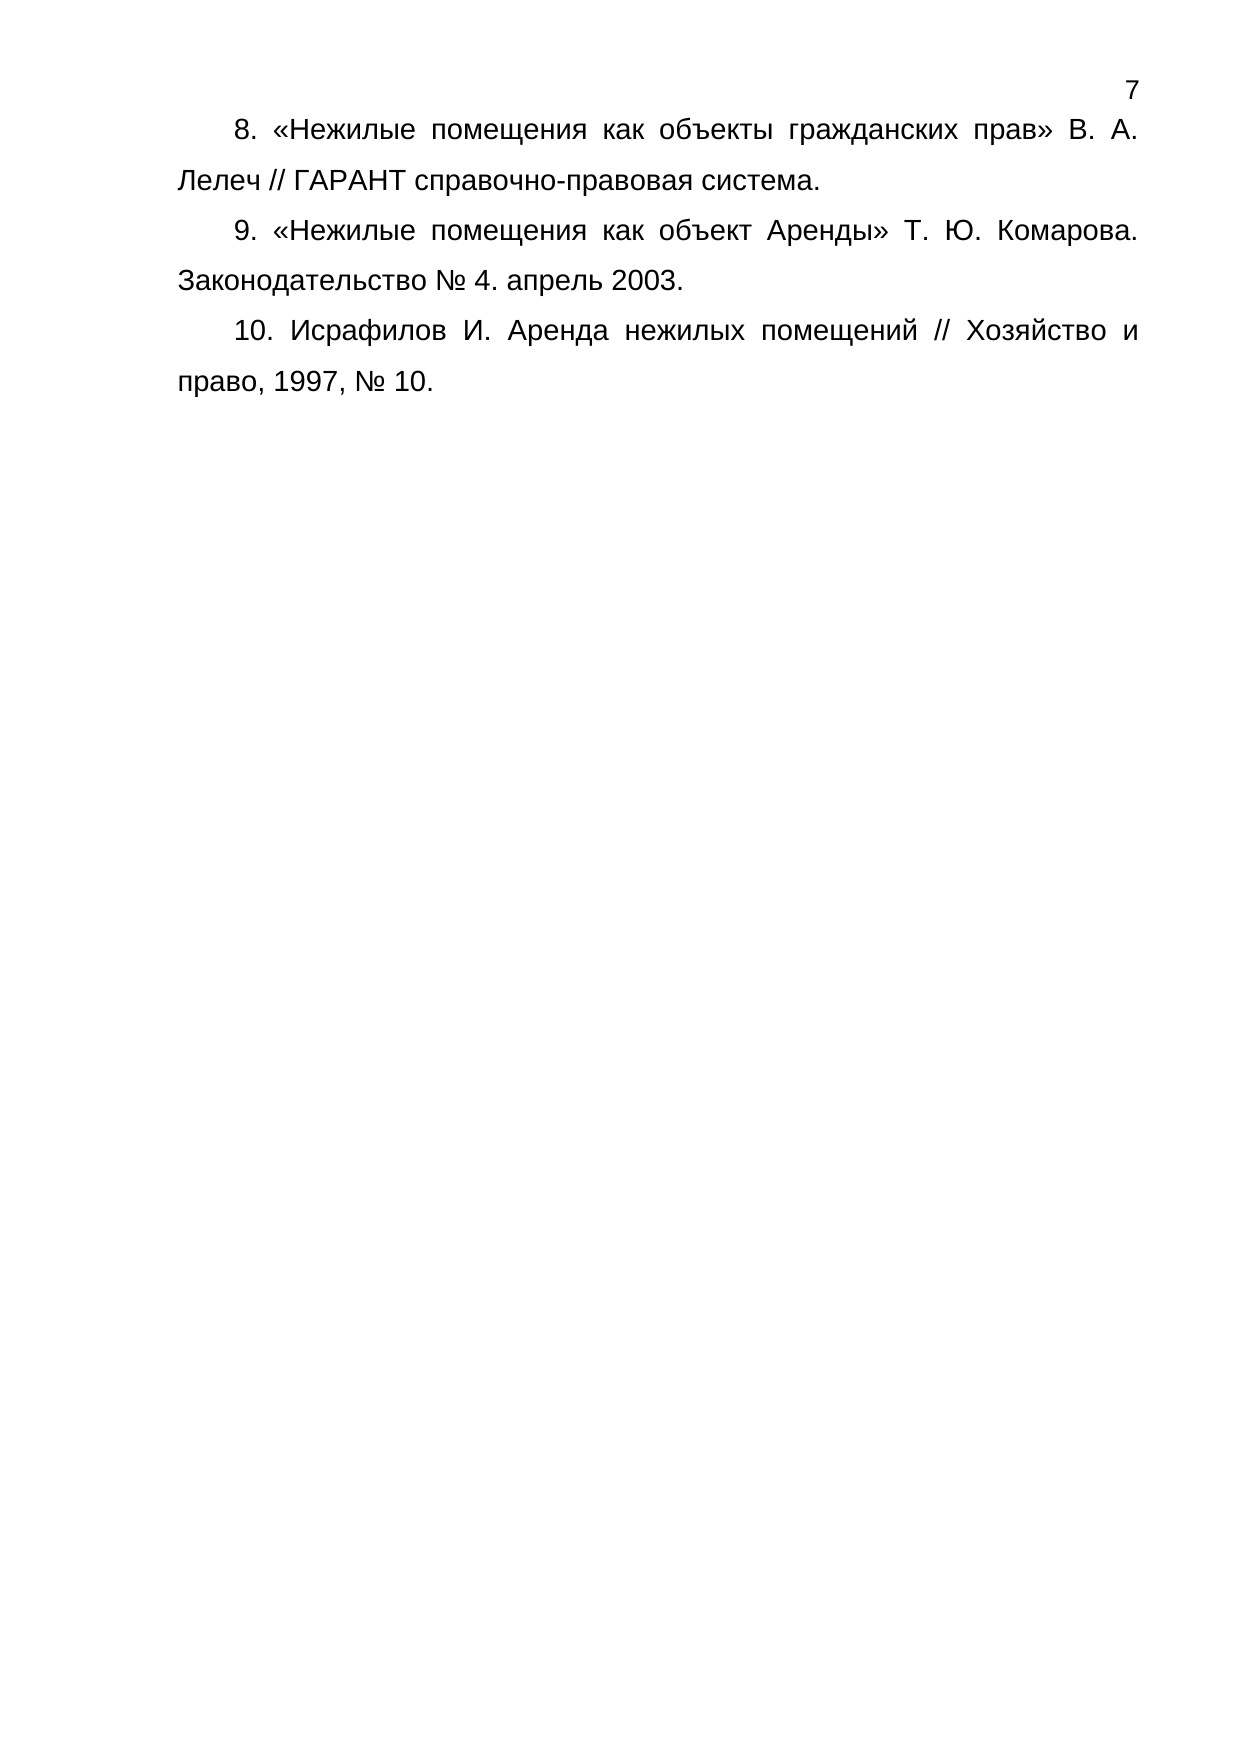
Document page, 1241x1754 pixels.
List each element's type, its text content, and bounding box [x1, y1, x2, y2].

text 8. «Нежилые помещения как объекты гражданских прав» В. А. Лелеч // ГАРАНТ справочно-правовая система. [177, 112, 1140, 196]
text 10. Исрафилов И. Аренда нежилых помещений // Хозяйство и право, 1997, № 10. [177, 313, 1140, 397]
text 9. «Нежилые помещения как объект Аренды» Т. Ю. Комарова. Законодательство № 4. апрель 2003. [177, 213, 1140, 297]
